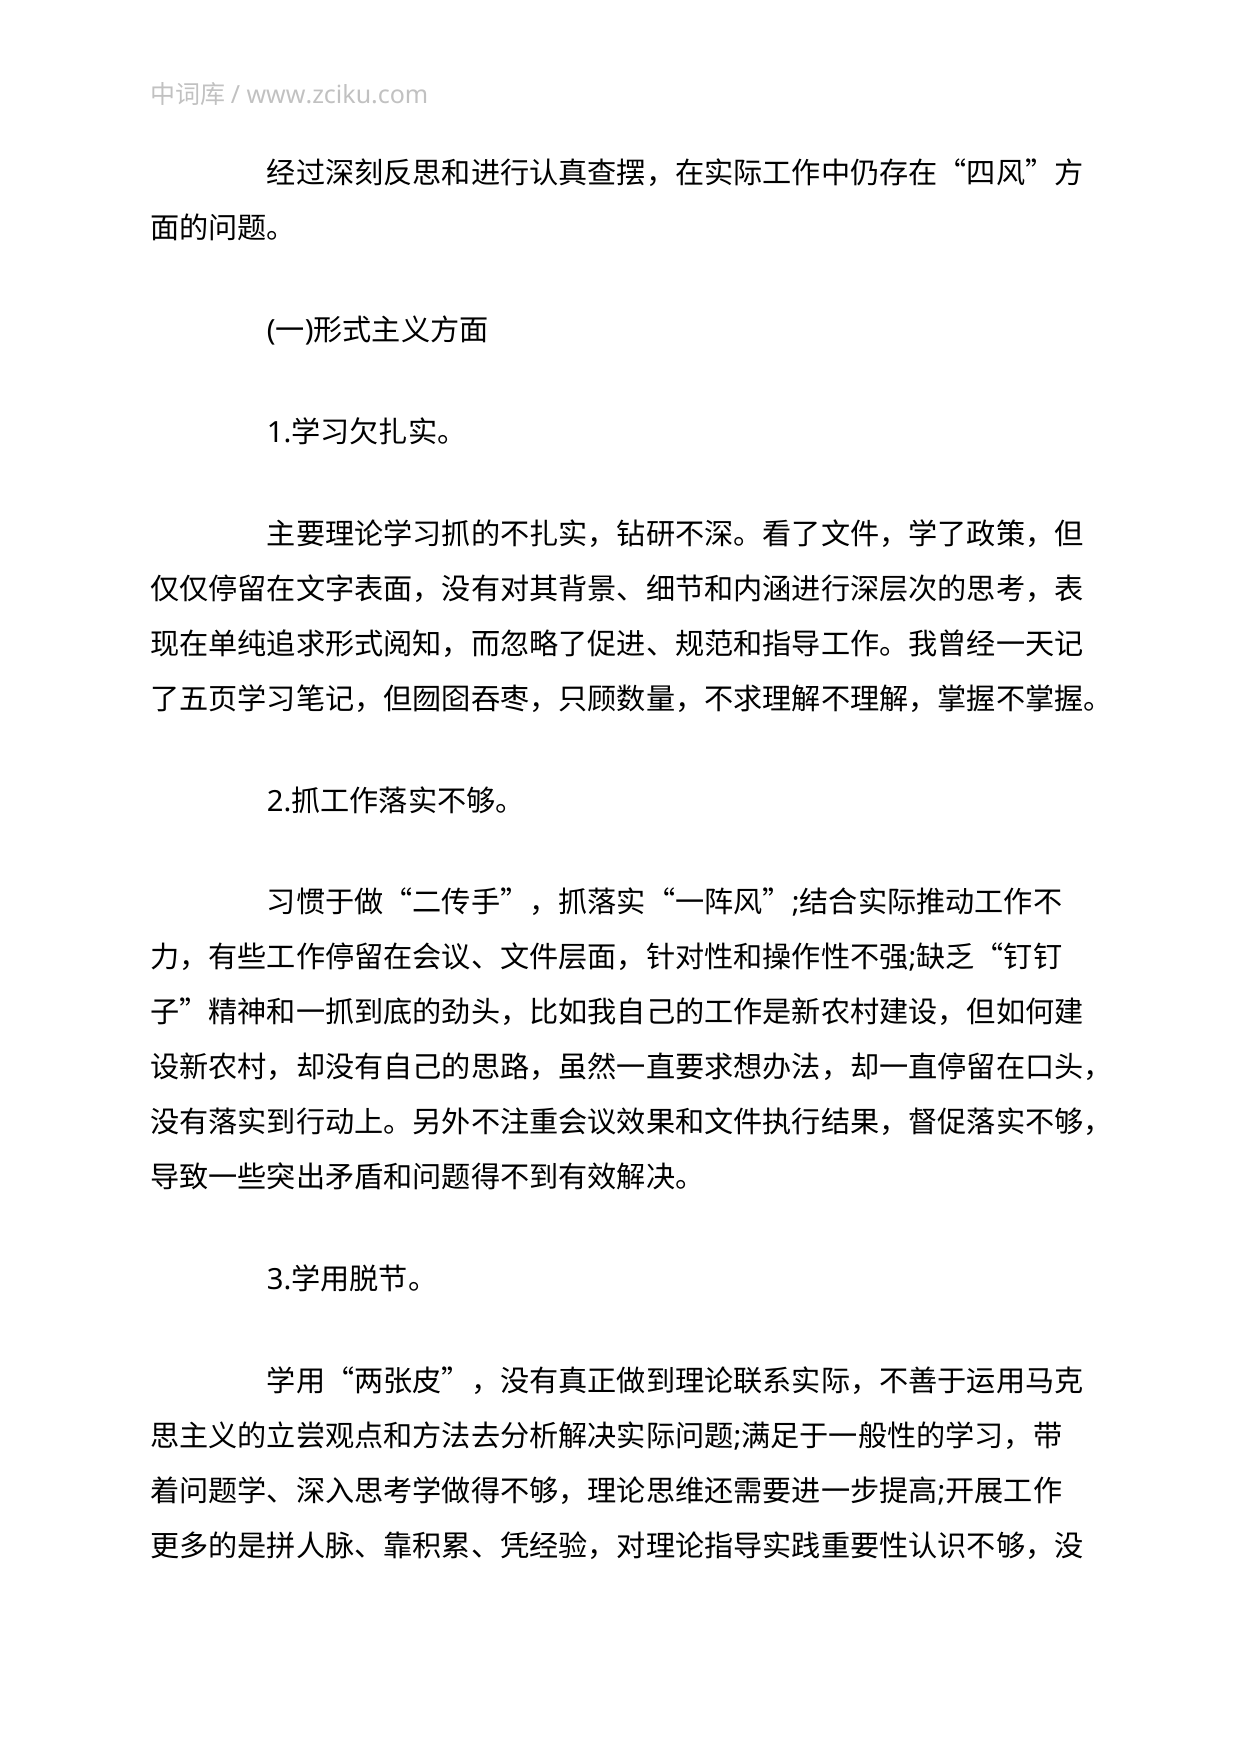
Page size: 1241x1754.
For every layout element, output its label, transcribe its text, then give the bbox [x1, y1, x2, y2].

text 经过深刻反思和进行认真查摆，在实际工作中仍存在“四风”方面的问题。 [150, 150, 1090, 247]
text 2.抓工作落实不够。 [150, 777, 1090, 819]
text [150, 1357, 1090, 1565]
text 主要理论学习抓的不扎实，钻研不深。看了文件，学了政策，但仅仅停留在文字表面，没有对其背景、细节和内涵进行深层次的思考，表现在单纯追求形式阅知，而忽略了促进、规范和指导工作。我曾经一天记了五页学习笔记，但囫囵吞枣，只顾数量，不求理解不理解，掌握不掌握。 [150, 511, 1090, 718]
text 习惯于做“二传手”，抓落实“一阵风”;结合实际推动工作不力，有些工作停留在会议、文件层面，针对性和操作性不强;缺乏“钉钉子”精神和一抓到底的劲头，比如我自己的工作是新农村建设，但如何建设新农村，却没有自己的思路，虽然一直要求想办法，却一直停留在口头，没有落实到行动上。另外不注重会议效果和文件执行结果，督促落实不够，导致一些突出矛盾和问题得不到有效解决。 [150, 879, 1090, 1196]
text (一)形式主义方面 [150, 307, 1090, 349]
text 1.学习欠扎实。 [150, 409, 1090, 451]
text 3.学用脱节。 [150, 1256, 1090, 1298]
